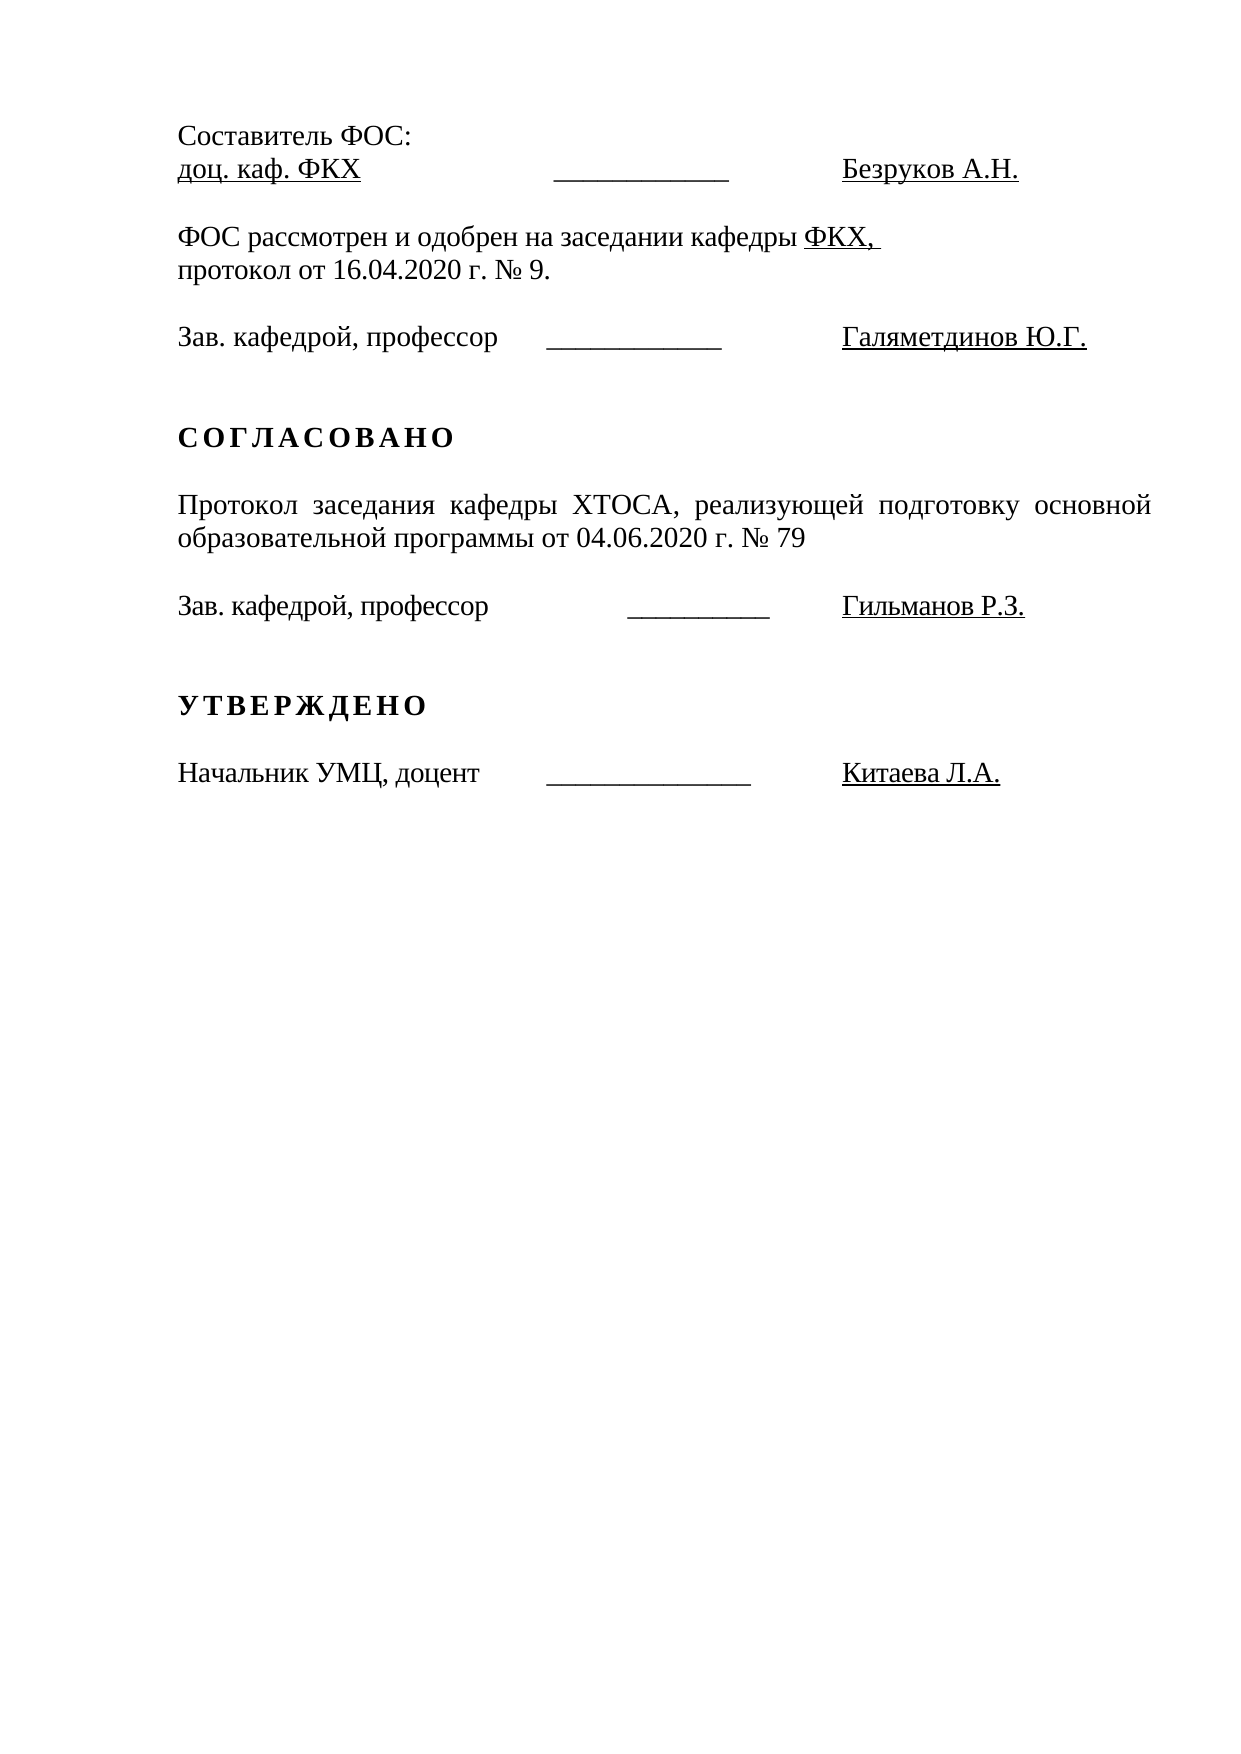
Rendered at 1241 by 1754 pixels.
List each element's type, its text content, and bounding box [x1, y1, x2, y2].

text Протокол заседания кафедры ХТОСА, реализующей подготовку основной образовательной программы от 04.06.2020 г. № 79 [177, 487, 1152, 554]
text УТВЕРЖДЕНО [177, 688, 1152, 722]
text протокол от 16.04.2020 г. № 9. [177, 252, 1152, 286]
text СОГЛАСОВАНО [177, 420, 1152, 453]
text Зав. кафедрой, профессор ____________ Галяметдинов Ю.Г. [177, 319, 1152, 353]
text Начальник УМЦ, доцент ______________ Китаева Л.А. [177, 755, 1152, 789]
text Составитель ФОС: [177, 118, 1152, 152]
text доц. каф. ФКХ ____________ Безруков А.Н. [177, 152, 1152, 185]
text Зав. кафедрой, профессор __________ Гильманов Р.З. [177, 588, 1152, 621]
text ФОС рассмотрен и одобрен на заседании кафедры ФКХ, [177, 219, 1152, 252]
